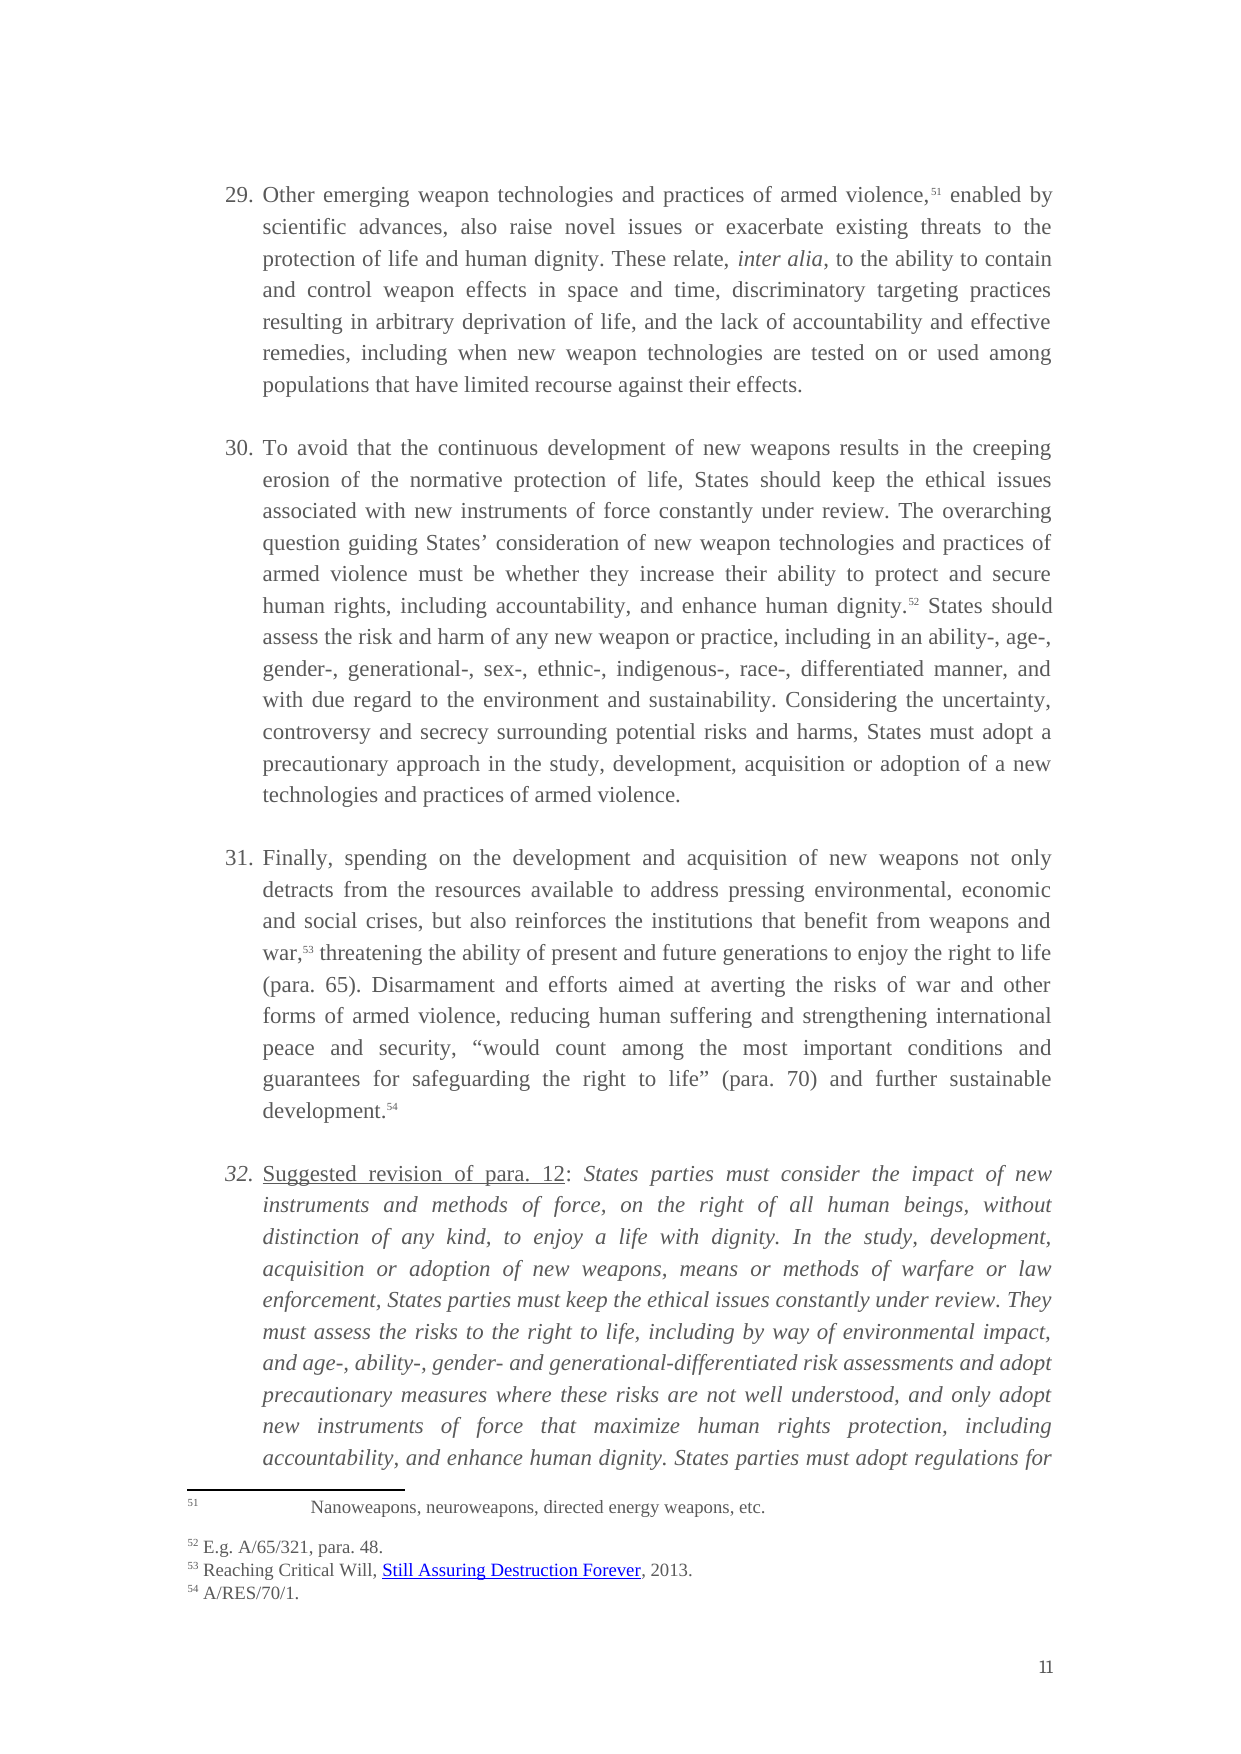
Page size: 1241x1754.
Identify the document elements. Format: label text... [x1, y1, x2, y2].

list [225, 1160, 1053, 1470]
list To avoid that the continuous development of new weapons results in the creeping erosion of the normative protection of life, States should keep the ethical issues associated with new instruments of force constantly under review. The overarching question guiding States’ consideration of new weapon technologies and practices of armed violence must be whether they increase their ability to protect and secure human rights, including accountability, and enhance human dignity. States should assess the risk and harm of any new weapon or practice, including in an ability-, age-, gender-, generational-, sex-, ethnic-, indigenous-, race-, differentiated manner, and with due regard to the environment and sustainability. Considering the uncertainty, controversy and secrecy surrounding potential risks and harms, States must adopt a precautionary approach in the study, development, acquisition or adoption of a new technologies and practices of armed violence. [225, 434, 1053, 808]
list Finally, spending on the development and acquisition of new weapons not only detracts from the resources available to address pressing environmental, economic and social crises, but also reinforces the institutions that benefit from weapons and war, threatening the ability of present and future generations to enjoy the right to life (para. 65). Disarmament and efforts aimed at averting the risks of war and other forms of armed violence, reducing human suffering and strengthening international peace and security, “would count among the most important conditions and guarantees for safeguarding the right to life” (para. 70) and further sustainable development. [225, 844, 1053, 1123]
list Other emerging weapon technologies and practices of armed violence, enabled by scientific advances, also raise novel issues or exacerbate existing threats to the protection of life and human dignity. These relate, inter alia, to the ability to contain and control weapon effects in space and time, discriminatory targeting practices resulting in arbitrary deprivation of life, and the lack of accountability and effective remedies, including when new weapon technologies are tested on or used among populations that have limited recourse against their effects. [225, 182, 1053, 397]
